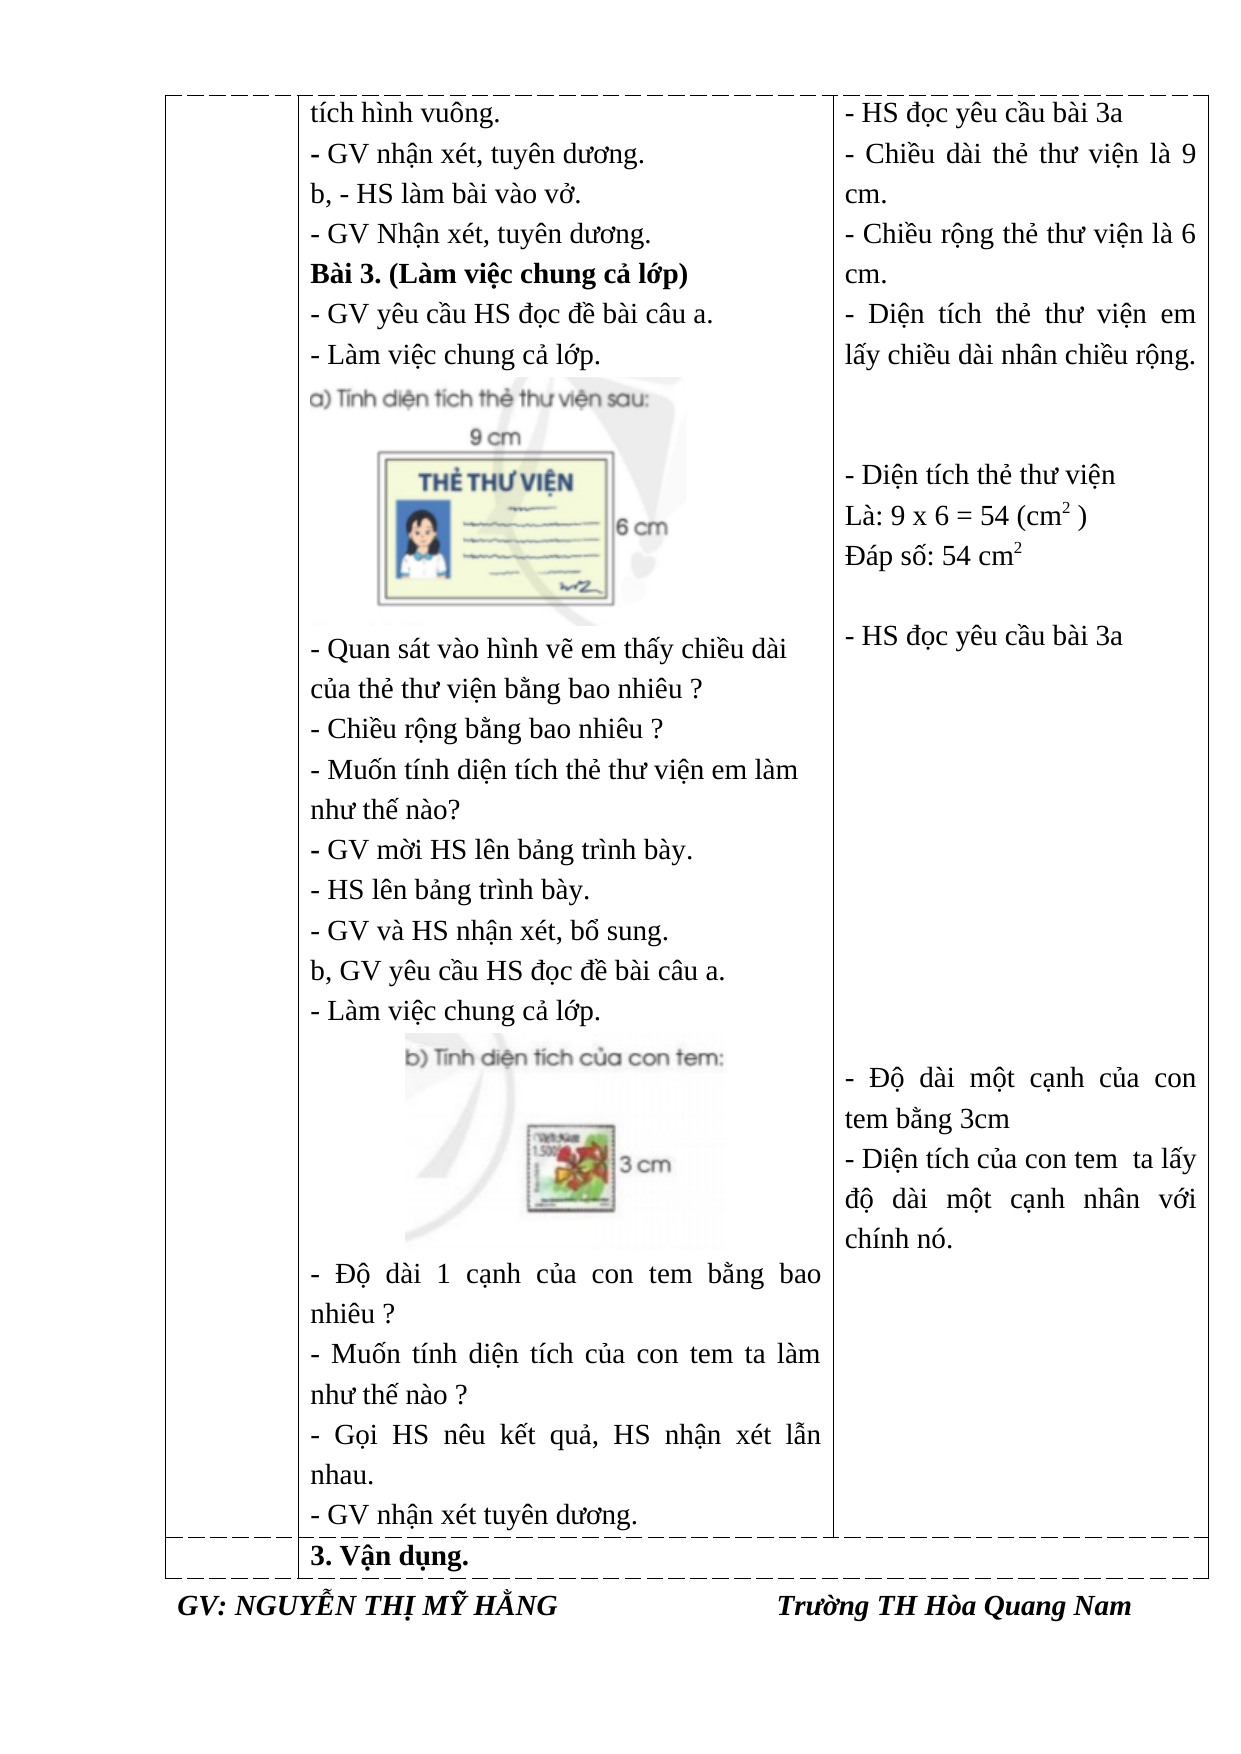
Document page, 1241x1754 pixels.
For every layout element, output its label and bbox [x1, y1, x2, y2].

table_cell [299, 95, 833, 1537]
picture [405, 1033, 727, 1251]
picture [310, 377, 687, 626]
table_cell [166, 95, 298, 1537]
table_cell [834, 95, 1208, 1537]
table_cell [299, 1537, 1208, 1578]
table_cell [166, 1537, 298, 1578]
